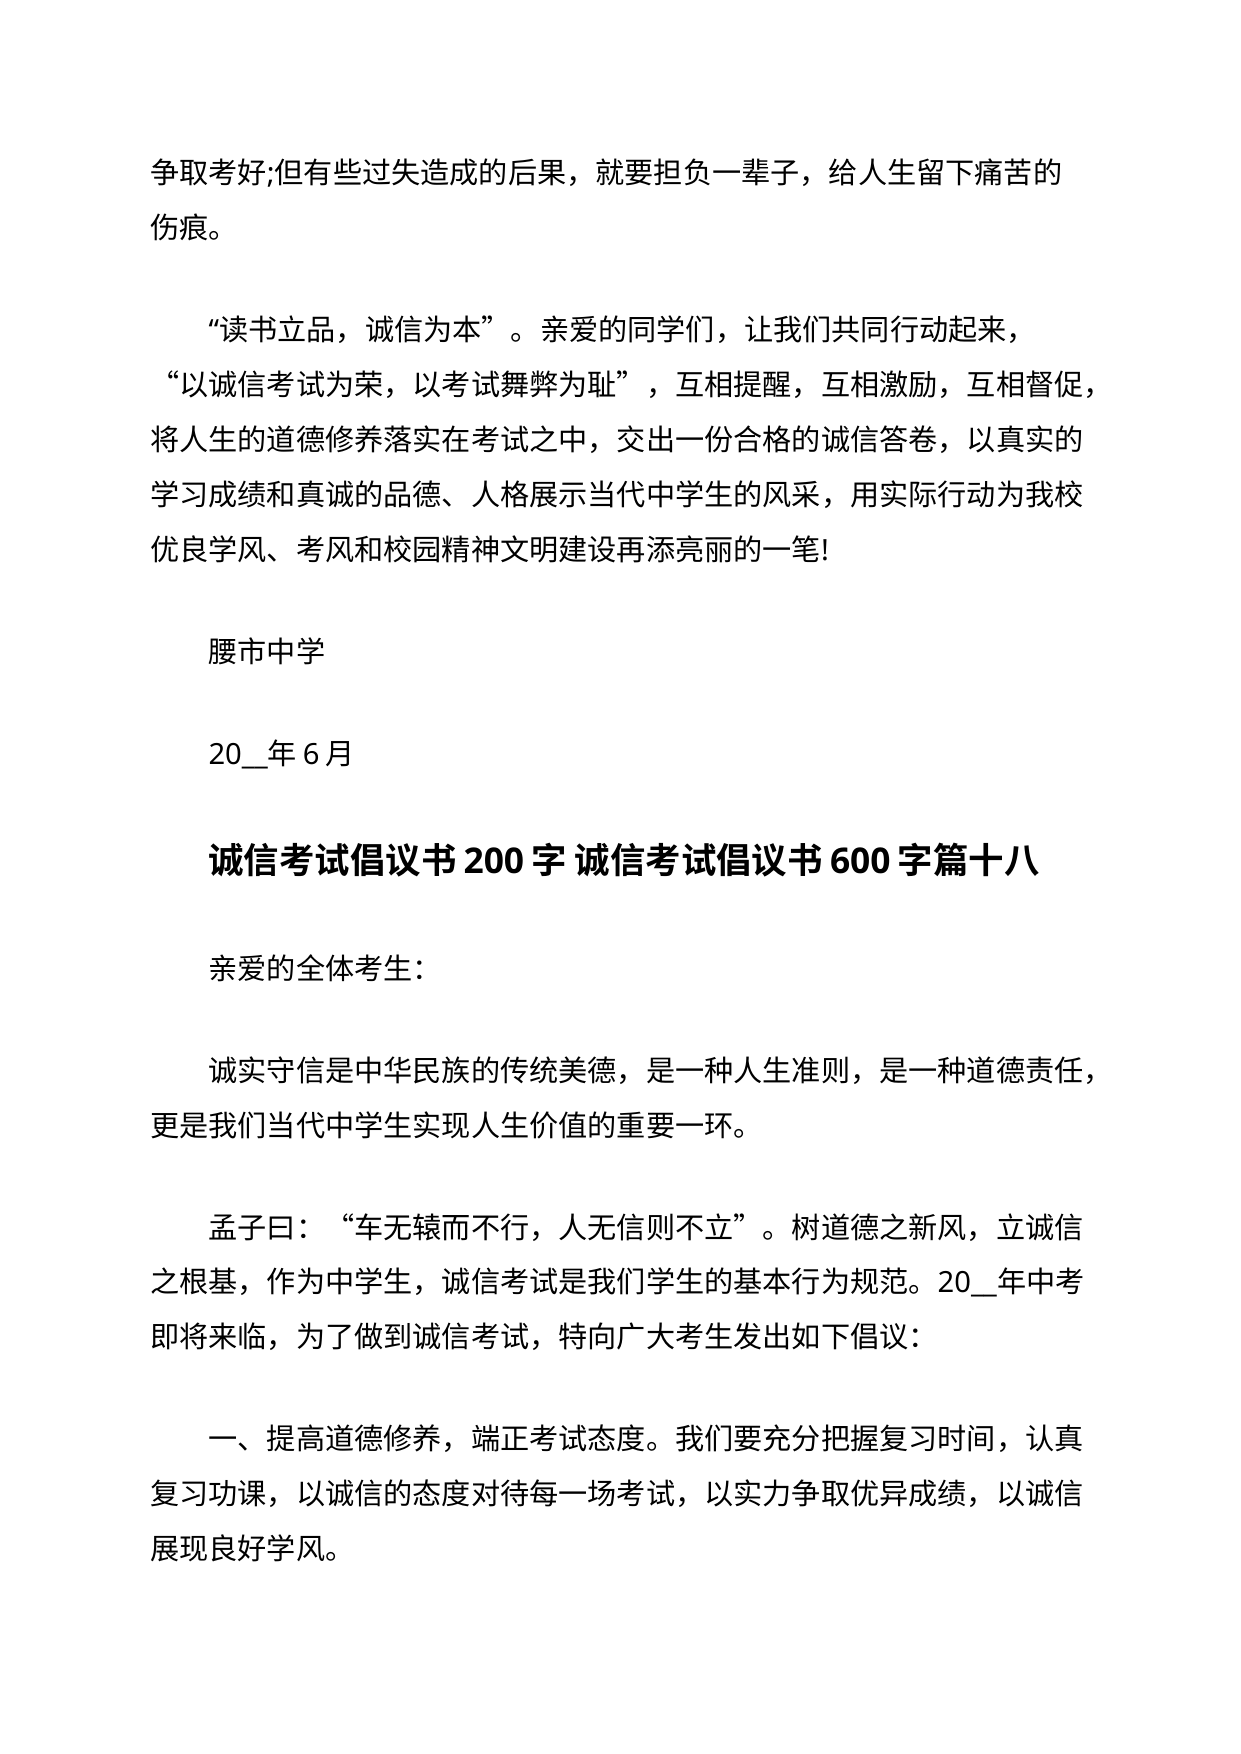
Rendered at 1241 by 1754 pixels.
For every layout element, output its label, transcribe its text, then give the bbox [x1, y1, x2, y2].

text 诚信考试倡议书200字 诚信考试倡议书600字篇十八 [150, 832, 1090, 883]
text 诚实守信是中华民族的传统美德，是一种人生准则，是一种道德责任，更是我们当代中学生实现人生价值的重要一环。 [150, 1047, 1090, 1145]
text 亲爱的全体考生： [150, 946, 1090, 988]
text 一、提高道德修养，端正考试态度。我们要充分把握复习时间，认真复习功课，以诚信的态度对待每一场考试，以实力争取优异成绩，以诚信展现良好学风。 [150, 1416, 1090, 1568]
text 孟子曰：“车无辕而不行，人无信则不立”。树道德之新风，立诚信之根基，作为中学生，诚信考试是我们学生的基本行为规范。20__年中考即将来临，为了做到诚信考试，特向广大考生发出如下倡议： [150, 1204, 1090, 1356]
text “读书立品，诚信为本”。亲爱的同学们，让我们共同行动起来，“以诚信考试为荣，以考试舞弊为耻”，互相提醒，互相激励，互相督促，将人生的道德修养落实在考试之中，交出一份合格的诚信答卷，以真实的学习成绩和真诚的品德、人格展示当代中学生的风采，用实际行动为我校优良学风、考风和校园精神文明建设再添亮丽的一笔! [150, 307, 1090, 569]
text 20__年6月 [150, 730, 1090, 773]
text 腰市中学 [150, 628, 1090, 671]
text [150, 150, 1090, 247]
